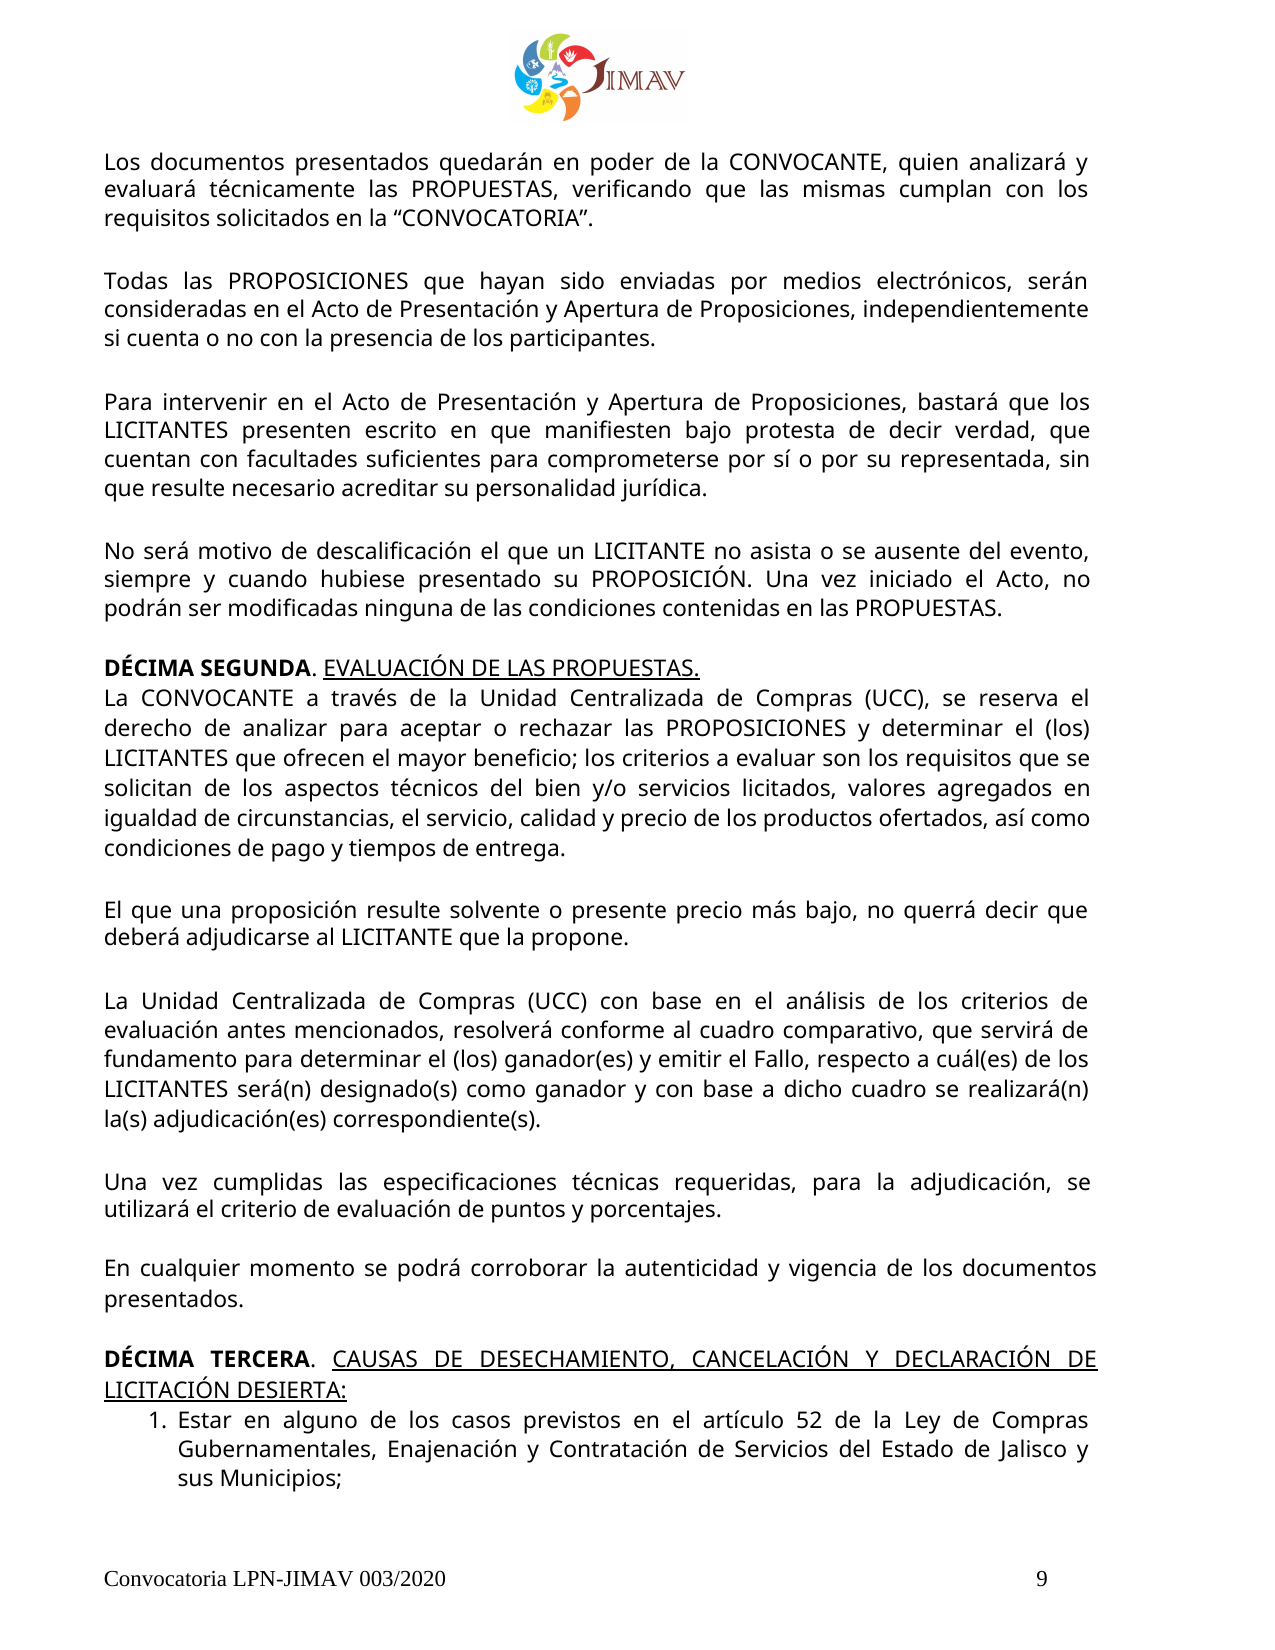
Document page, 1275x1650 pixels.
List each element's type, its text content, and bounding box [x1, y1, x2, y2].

list Estar en alguno de los casos previstos en el artículo 52 de la Ley de Compras Gubernamentales, Enajenación y Contratación de Servicios del Estado de Jalisco y sus Municipios; [148, 1405, 1089, 1493]
text DÉCIMA SEGUNDA. EVALUACIÓN DE LAS PROPUESTAS. [103, 652, 1098, 683]
text La CONVOCANTE a través de la Unidad Centralizada de Compras (UCC), se reserva el derecho de analizar para aceptar o rechazar las PROPOSICIONES y determinar el (los) LICITANTES que ofrecen el mayor beneficio; los criterios a evaluar son los requisitos que se solicitan de los aspectos técnicos del bien y/o servicios licitados, valores agregados en igualdad de circunstancias, el servicio, calidad y precio de los productos ofertados, así como condiciones de pago y tiempos de entrega. [103, 683, 1092, 863]
text El que una proposición resulte solvente o presente precio más bajo, no querrá decir que deberá adjudicarse al LICITANTE que la propone. [103, 896, 1089, 952]
text Una vez cumplidas las especificaciones técnicas requeridas, para la adjudicación, se utilizará el criterio de evaluación de puntos y porcentajes. [103, 1167, 1092, 1224]
text DÉCIMA TERCERA. CAUSAS DE DESECHAMIENTO, CANCELACIÓN Y DECLARACIÓN DE LICITACIÓN DESIERTA: [103, 1342, 1098, 1405]
text Los documentos presentados quedarán en poder de la CONVOCANTE, quien analizará y evaluará técnicamente las PROPUESTAS, verificando que las mismas cumplan con los requisitos solicitados en la “CONVOCATORIA”. [103, 148, 1089, 233]
picture [507, 28, 689, 122]
text Todas las PROPOSICIONES que hayan sido enviadas por medios electrónicos, serán consideradas en el Acto de Presentación y Apertura de Proposiciones, independientemente si cuenta o no con la presencia de los participantes. [103, 266, 1089, 353]
text Para intervenir en el Acto de Presentación y Apertura de Proposiciones, bastará que los LICITANTES presenten escrito en que manifiesten bajo protesta de decir verdad, que cuentan con facultades suficientes para comprometerse por sí o por su representada, sin que resulte necesario acreditar su personalidad jurídica. [103, 387, 1092, 503]
text La Unidad Centralizada de Compras (UCC) con base en el análisis de los criterios de evaluación antes mencionados, resolverá conforme al cuadro comparativo, que servirá de fundamento para determinar el (los) ganador(es) y emitir el Fallo, respecto a cuál(es) de los LICITANTES será(n) designado(s) como ganador y con base a dicho cuadro se realizará(n) la(s) adjudicación(es) correspondiente(s). [103, 986, 1089, 1134]
text No será motivo de descalificación el que un LICITANTE no asista o se ausente del evento, siempre y cuando hubiese presentado su PROPOSICIÓN. Una vez iniciado el Acto, no podrán ser modificadas ninguna de las condiciones contenidas en las PROPUESTAS. [103, 536, 1092, 623]
text En cualquier momento se podrá corroborar la autenticidad y vigencia de los documentos presentados. [103, 1252, 1098, 1314]
